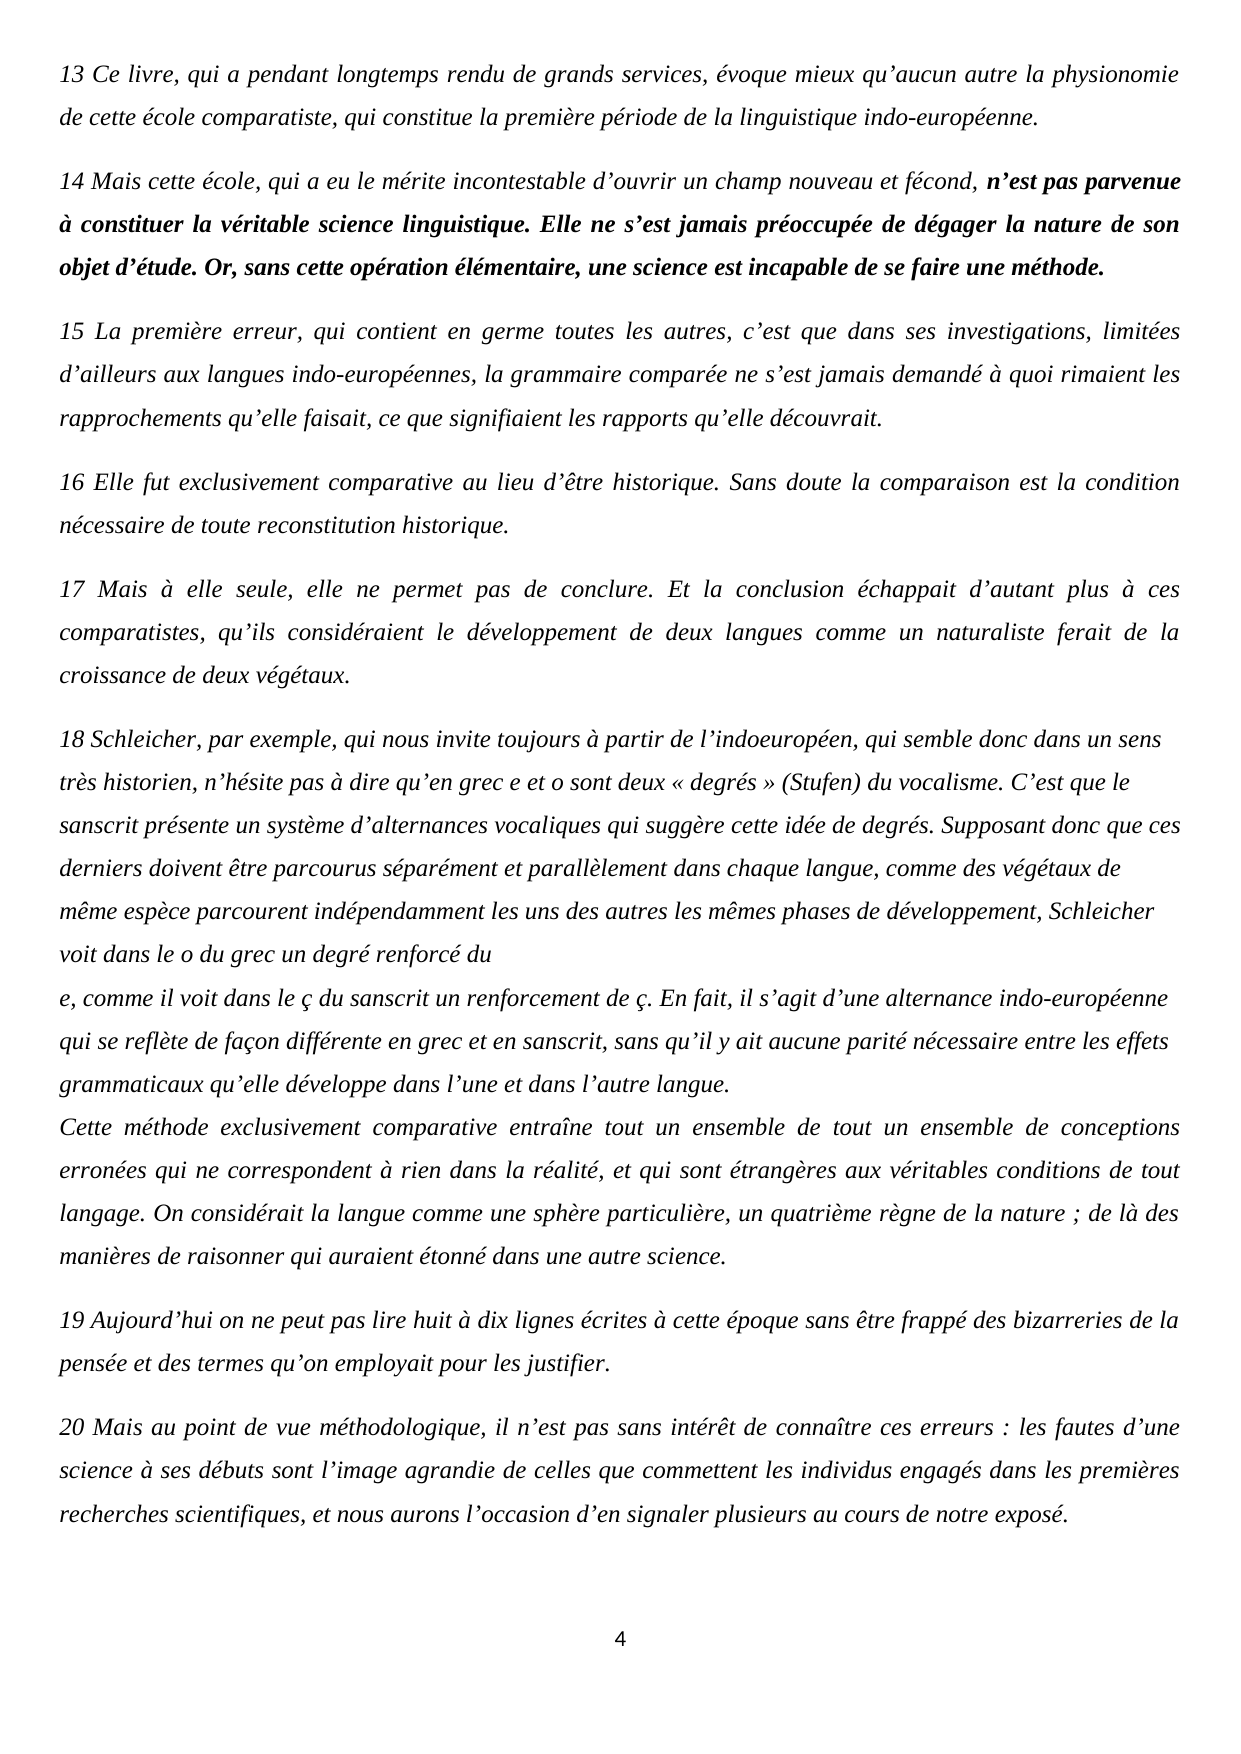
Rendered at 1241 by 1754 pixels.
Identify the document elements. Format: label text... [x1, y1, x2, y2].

text 15 La première erreur, qui contient en germe toutes les autres, c’est que dans ses investigations, limitées d’ailleurs aux langues indo-européennes, la grammaire comparée ne s’est jamais demandé à quoi rimaient les rapprochements qu’elle faisait, ce que signifiaient les rapports qu’elle découvrait. [59, 316, 1181, 431]
text 20 Mais au point de vue méthodologique, il n’est pas sans intérêt de connaître ces erreurs : les fautes d’une science à ses débuts sont l’image agrandie de celles que commettent les individus engagés dans les premières recherches scientifiques, et nous aurons l’occasion d’en signaler plusieurs au cours de notre exposé. [59, 1412, 1181, 1527]
text 17 Mais à elle seule, elle ne permet pas de conclure. Et la conclusion échappait d’autant plus à ces comparatistes, qu’ils considéraient le développement de deux langues comme un naturaliste ferait de la croissance de deux végétaux. [59, 574, 1181, 689]
text 18 Schleicher, par exemple, qui nous invite toujours à partir de l’indoeuropéen, qui semble donc dans un sens très historien, n’hésite pas à dire qu’en grec e et o sont deux « degrés » (Stufen) du vocalisme. C’est que le sanscrit présente un système d’alternances vocaliques qui suggère cette idée de degrés. Supposant donc que ces derniers doivent être parcourus séparément et parallèlement dans chaque langue, comme des végétaux de même espèce parcourent indépendamment les uns des autres les mêmes phases de développement, Schleicher voit dans le o du grec un degré renforcé du [59, 724, 1181, 968]
text 16 Elle fut exclusivement comparative au lieu d’être historique. Sans doute la comparaison est la condition nécessaire de toute reconstitution historique. [59, 467, 1181, 538]
text 19 Aujourd’hui on ne peut pas lire huit à dix lignes écrites à cette époque sans être frappé des bizarreries de la pensée et des termes qu’on employait pour les justifier. [59, 1305, 1181, 1377]
text e, comme il voit dans le ç du sanscrit un renforcement de ç. En fait, il s’agit d’une alternance indo-européenne qui se reflète de façon différente en grec et en sanscrit, sans qu’il y ait aucune parité nécessaire entre les effets grammaticaux qu’elle développe dans l’une et dans l’autre langue. [59, 983, 1181, 1098]
text 13 Ce livre, qui a pendant longtemps rendu de grands services, évoque mieux qu’aucun autre la physionomie de cette école comparatiste, qui constitue la première période de la linguistique indo-européenne. [59, 59, 1181, 131]
text 14 Mais cette école, qui a eu le mérite incontestable d’ouvrir un champ nouveau et fécond, n’est pas parvenue à constituer la véritable science linguistique. Elle ne s’est jamais préoccupée de dégager la nature de son objet d’étude. Or, sans cette opération élémentaire, une science est incapable de se faire une méthode. [59, 166, 1181, 281]
text Cette méthode exclusivement comparative entraîne tout un ensemble de tout un ensemble de conceptions erronées qui ne correspondent à rien dans la réalité, et qui sont étrangères aux véritables conditions de tout langage. On considérait la langue comme une sphère particulière, un quatrième règne de la nature ; de là des manières de raisonner qui auraient étonné dans une autre science. [59, 1112, 1181, 1270]
